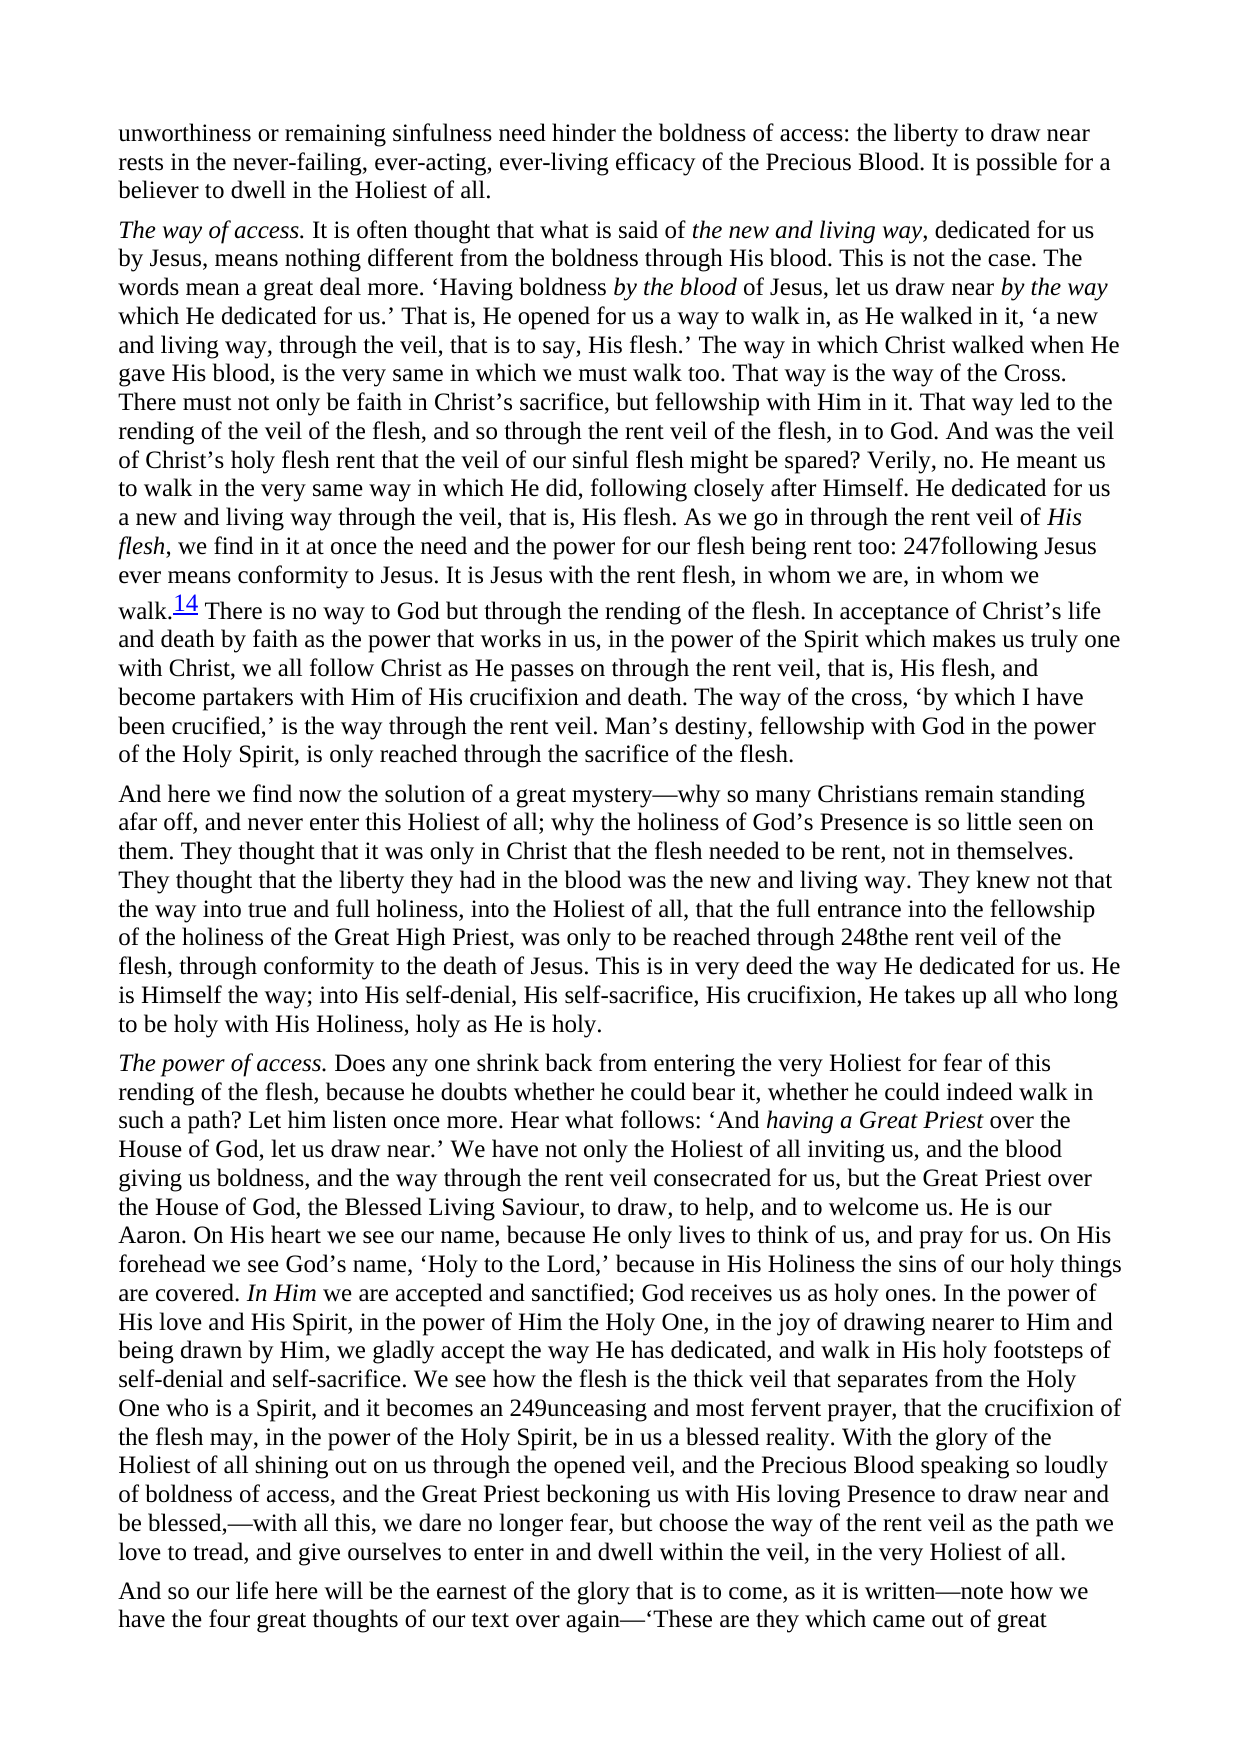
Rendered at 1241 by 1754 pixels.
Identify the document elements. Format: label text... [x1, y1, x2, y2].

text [118, 118, 1122, 204]
text The way of access. It is often thought that what is said of the new and living way, dedicated for us by Jesus, means nothing different from the boldness through His blood. This is not the case. The words mean a great deal more. ‘Having boldness by the blood of Jesus, let us draw near by the way which He dedicated for us.’ That is, He opened for us a way to walk in, as He walked in it, ‘a new and living way, through the veil, that is to say, His flesh.’ The way in which Christ walked when He gave His blood, is the very same in which we must walk too. That way is the way of the Cross. There must not only be faith in Christ’s sacrifice, but fellowship with Him in it. That way led to the rending of the veil of the flesh, and so through the rent veil of the flesh, in to God. And was the veil of Christ’s holy flesh rent that the veil of our sinful flesh might be spared? Verily, no. He meant us to walk in the very same way in which He did, following closely after Himself. He dedicated for us a new and living way through the veil, that is, His flesh. As we go in through the rent veil of His flesh, we find in it at once the need and the power for our flesh being rent too: 247following Jesus ever means conformity to Jesus. It is Jesus with the rent flesh, in whom we are, in whom we walk.14 There is no way to God but through the rending of the flesh. In acceptance of Christ’s life and death by faith as the power that works in us, in the power of the Spirit which makes us truly one with Christ, we all follow Christ as He passes on through the rent veil, that is, His flesh, and become partakers with Him of His crucifixion and death. The way of the cross, ‘by which I have been crucified,’ is the way through the rent veil. Man’s destiny, fellowship with God in the power of the Holy Spirit, is only reached through the sacrifice of the flesh. [118, 215, 1122, 768]
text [118, 1576, 1122, 1633]
text The power of access. Does any one shrink back from entering the very Holiest for fear of this rending of the flesh, because he doubts whether he could bear it, whether he could indeed walk in such a path? Let him listen once more. Hear what follows: ‘And having a Great Priest over the House of God, let us draw near.’ We have not only the Holiest of all inviting us, and the blood giving us boldness, and the way through the rent veil consecrated for us, but the Great Priest over the House of God, the Blessed Living Saviour, to draw, to help, and to welcome us. He is our Aaron. On His heart we see our name, because He only lives to think of us, and pray for us. On His forehead we see God’s name, ‘Holy to the Lord,’ because in His Holiness the sins of our holy things are covered. In Him we are accepted and sanctified; God receives us as holy ones. In the power of His love and His Spirit, in the power of Him the Holy One, in the joy of drawing nearer to Him and being drawn by Him, we gladly accept the way He has dedicated, and walk in His holy footsteps of self-denial and self-sacrifice. We see how the flesh is the thick veil that separates from the Holy One who is a Spirit, and it becomes an 249unceasing and most fervent prayer, that the crucifixion of the flesh may, in the power of the Holy Spirit, be in us a blessed reality. With the glory of the Holiest of all shining out on us through the opened veil, and the Precious Blood speaking so loudly of boldness of access, and the Great Priest beckoning us with His loving Presence to draw near and be blessed,—with all this, we dare no longer fear, but choose the way of the rent veil as the path we love to tread, and give ourselves to enter in and dwell within the veil, in the very Holiest of all. [118, 1048, 1122, 1565]
text And here we find now the solution of a great mystery—why so many Christians remain standing afar off, and never enter this Holiest of all; why the holiness of God’s Presence is so little seen on them. They thought that it was only in Christ that the flesh needed to be rent, not in themselves. They thought that the liberty they had in the blood was the new and living way. They knew not that the way into true and full holiness, into the Holiest of all, that the full entrance into the fellowship of the holiness of the Great High Priest, was only to be reached through 248the rent veil of the flesh, through conformity to the death of Jesus. This is in very deed the way He dedicated for us. He is Himself the way; into His self-denial, His self-sacrifice, His crucifixion, He takes up all who long to be holy with His Holiness, holy as He is holy. [118, 779, 1122, 1037]
